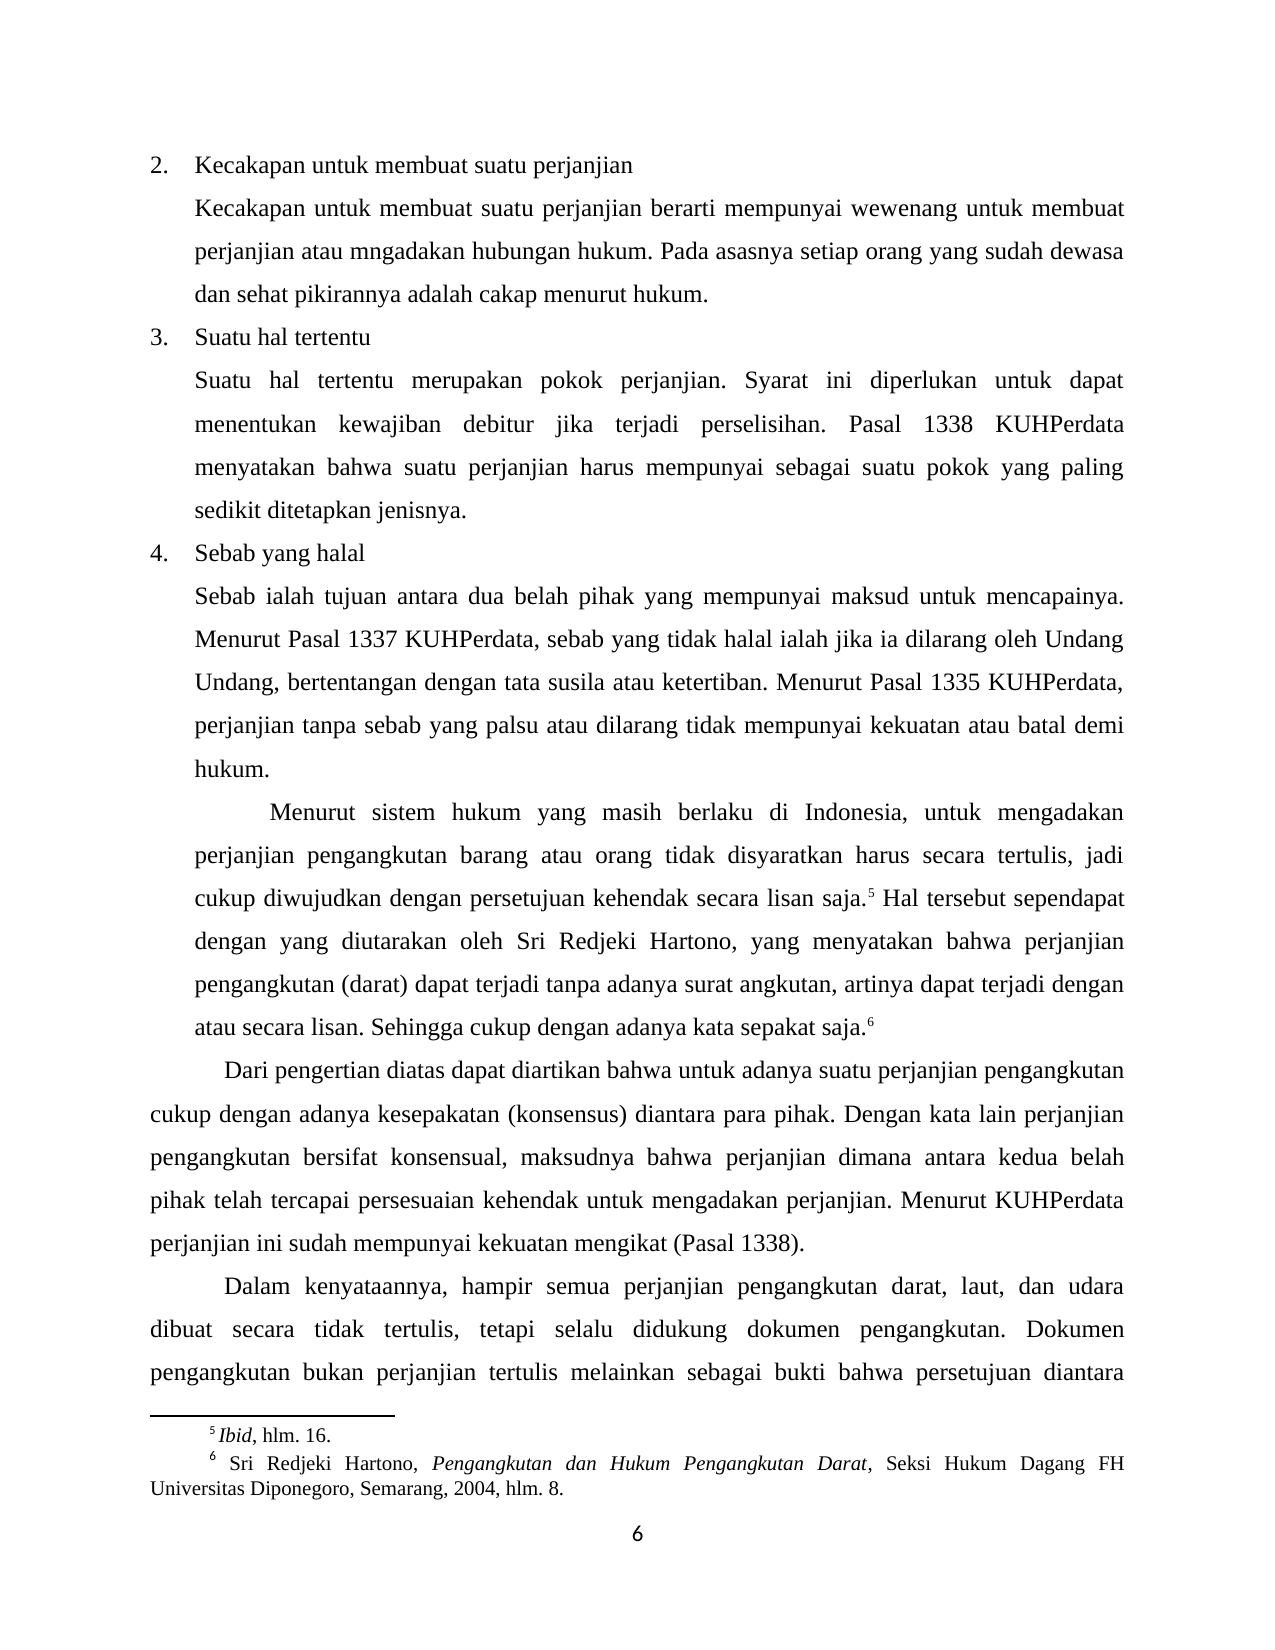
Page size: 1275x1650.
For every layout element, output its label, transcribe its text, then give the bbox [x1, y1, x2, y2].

list Kecakapan untuk membuat suatu perjanjian [150, 150, 1125, 179]
text Suatu hal tertentu merupakan pokok perjanjian. Syarat ini diperlukan untuk dapat menentukan kewajiban debitur jika terjadi perselisihan. Pasal 1338 KUHPerdata menyatakan bahwa suatu perjanjian harus mempunyai sebagai suatu pokok yang paling sedikit ditetapkan jenisnya. [194, 366, 1125, 524]
text Sebab ialah tujuan antara dua belah pihak yang mempunyai maksud untuk mencapainya. Menurut Pasal 1337 KUHPerdata, sebab yang tidak halal ialah jika ia dilarang oleh Undang Undang, bertentangan dengan tata susila atau ketertiban. Menurut Pasal 1335 KUHPerdata, perjanjian tanpa sebab yang palsu atau dilarang tidak mempunyai kekuatan atau batal demi hukum. [194, 581, 1125, 782]
text Kecakapan untuk membuat suatu perjanjian berarti mempunyai wewenang untuk membuat perjanjian atau mngadakan hubungan hukum. Pada asasnya setiap orang yang sudah dewasa dan sehat pikirannya adalah cakap menurut hukum. [194, 193, 1125, 308]
list Suatu hal tertentu [150, 322, 1125, 351]
list Menurut sistem hukum yang masih berlaku di Indonesia, untuk mengadakan perjanjian pengangkutan barang atau orang tidak disyaratkan harus secara tertulis, jadi cukup diwujudkan dengan persetujuan kehendak secara lisan saja. Hal tersebut sependapat dengan yang diutarakan oleh Sri Redjeki Hartono, yang menyatakan bahwa perjanjian pengangkutan (darat) dapat terjadi tanpa adanya surat angkutan, artinya dapat terjadi dengan atau secara lisan. Sehingga cukup dengan adanya kata sepakat saja. [194, 797, 1125, 1041]
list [150, 1271, 1125, 1386]
list Sebab yang halal [150, 538, 1125, 567]
list Dari pengertian diatas dapat diartikan bahwa untuk adanya suatu perjanjian pengangkutan cukup dengan adanya kesepakatan (konsensus) diantara para pihak. Dengan kata lain perjanjian pengangkutan bersifat konsensual, maksudnya bahwa perjanjian dimana antara kedua belah pihak telah tercapai persesuaian kehendak untuk mengadakan perjanjian. Menurut KUHPerdata perjanjian ini sudah mempunyai kekuatan mengikat (Pasal 1338). [150, 1056, 1125, 1257]
